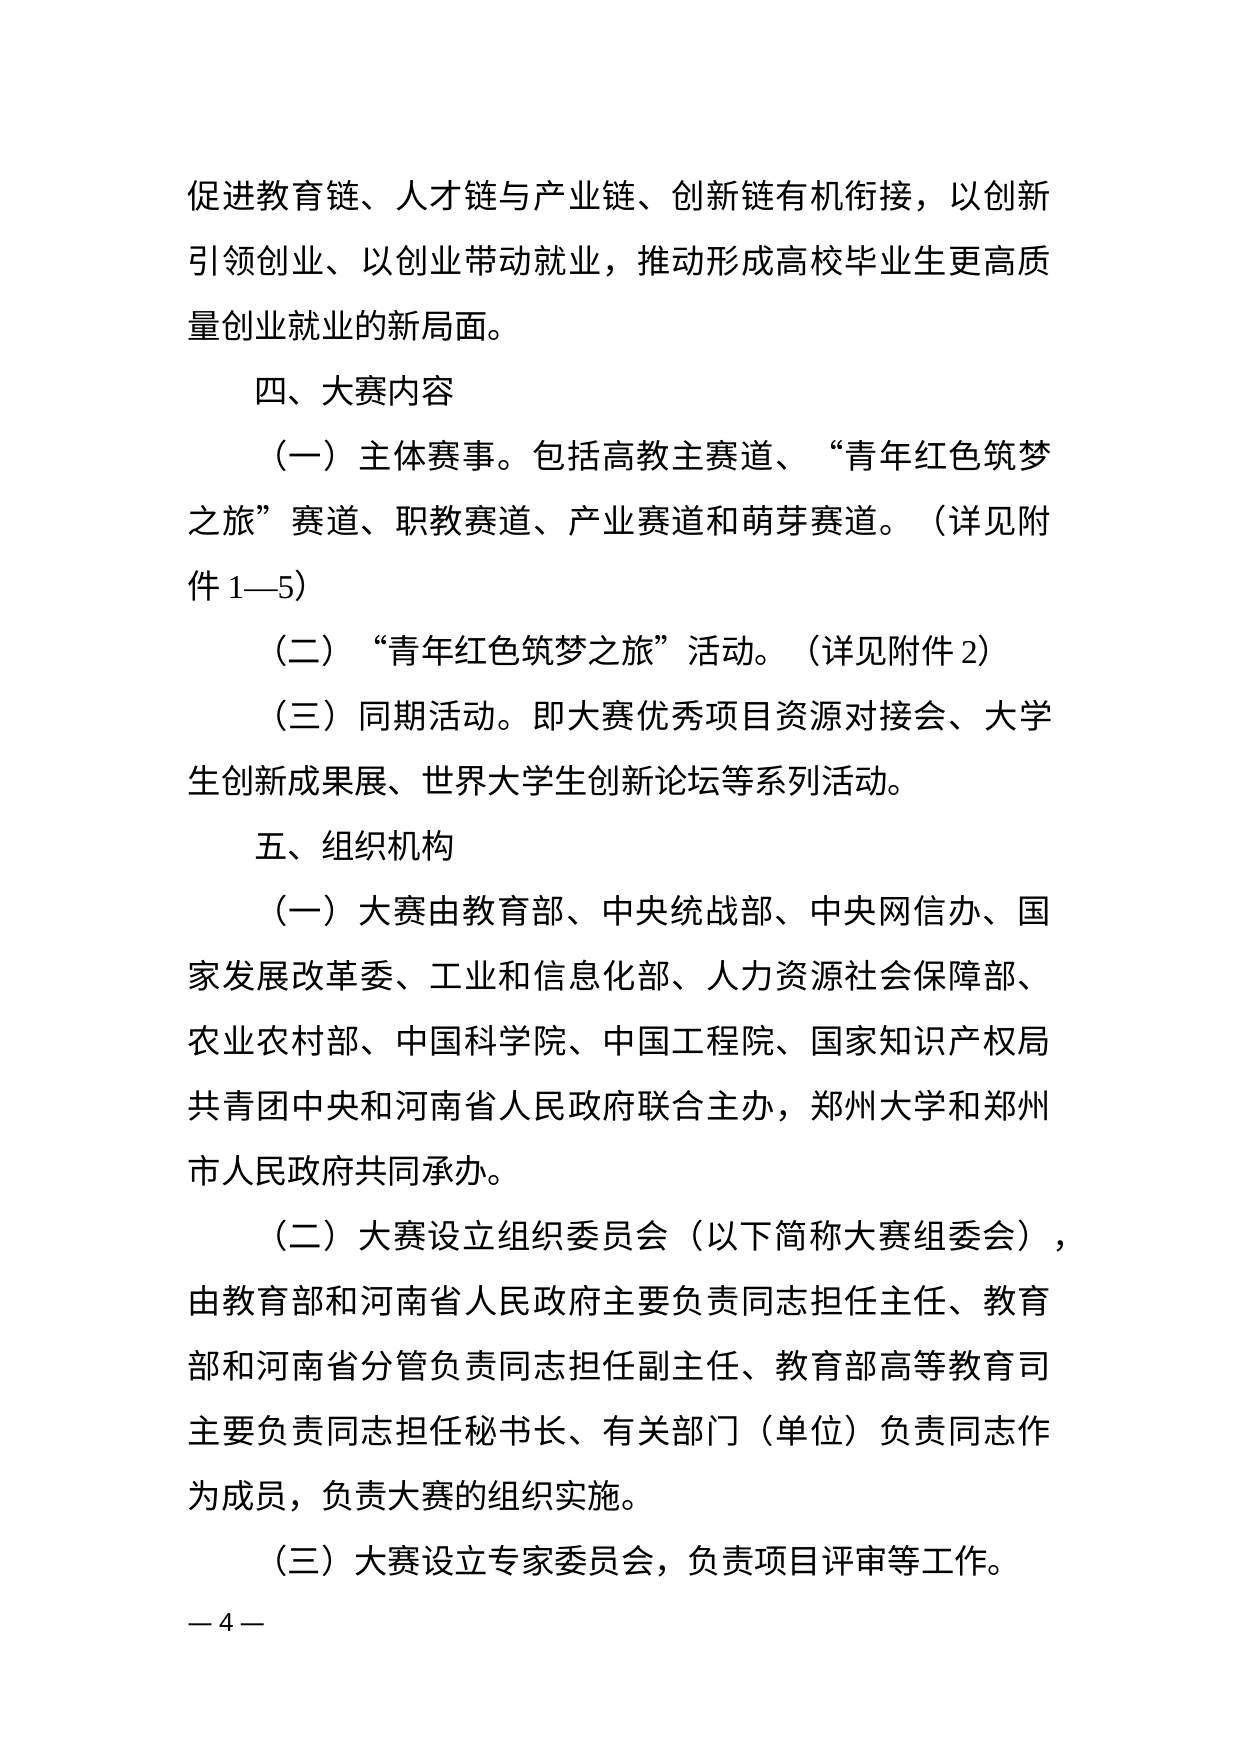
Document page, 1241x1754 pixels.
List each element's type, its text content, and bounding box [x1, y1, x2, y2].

text （二）“青年红色筑梦之旅”活动。（详见附件2） [187, 617, 1053, 682]
text （三）同期活动。即大赛优秀项目资源对接会、大学生创新成果展、世界大学生创新论坛等系列活动。 [187, 682, 1053, 812]
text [187, 162, 1053, 357]
text （二）大赛设立组织委员会（以下简称大赛组委会），由教育部和河南省人民政府主要负责同志担任主任、教育部和河南省分管负责同志担任副主任、教育部高等教育司主要负责同志担任秘书长、有关部门（单位）负责同志作为成员，负责大赛的组织实施。 [187, 1202, 1053, 1527]
text （三）大赛设立专家委员会，负责项目评审等工作。 [187, 1527, 1053, 1592]
text （一）主体赛事。包括高教主赛道、“青年红色筑梦之旅”赛道、职教赛道、产业赛道和萌芽赛道。（详见附件1—5） [187, 422, 1053, 617]
text （一）大赛由教育部、中央统战部、中央网信办、国家发展改革委、工业和信息化部、人力资源社会保障部、农业农村部、中国科学院、中国工程院、国家知识产权局、共青团中央和河南省人民政府联合主办，郑州大学和郑州市人民政府共同承办。 [187, 877, 1053, 1202]
text 五、组织机构 [187, 812, 1053, 877]
text 四、大赛内容 [187, 357, 1053, 422]
